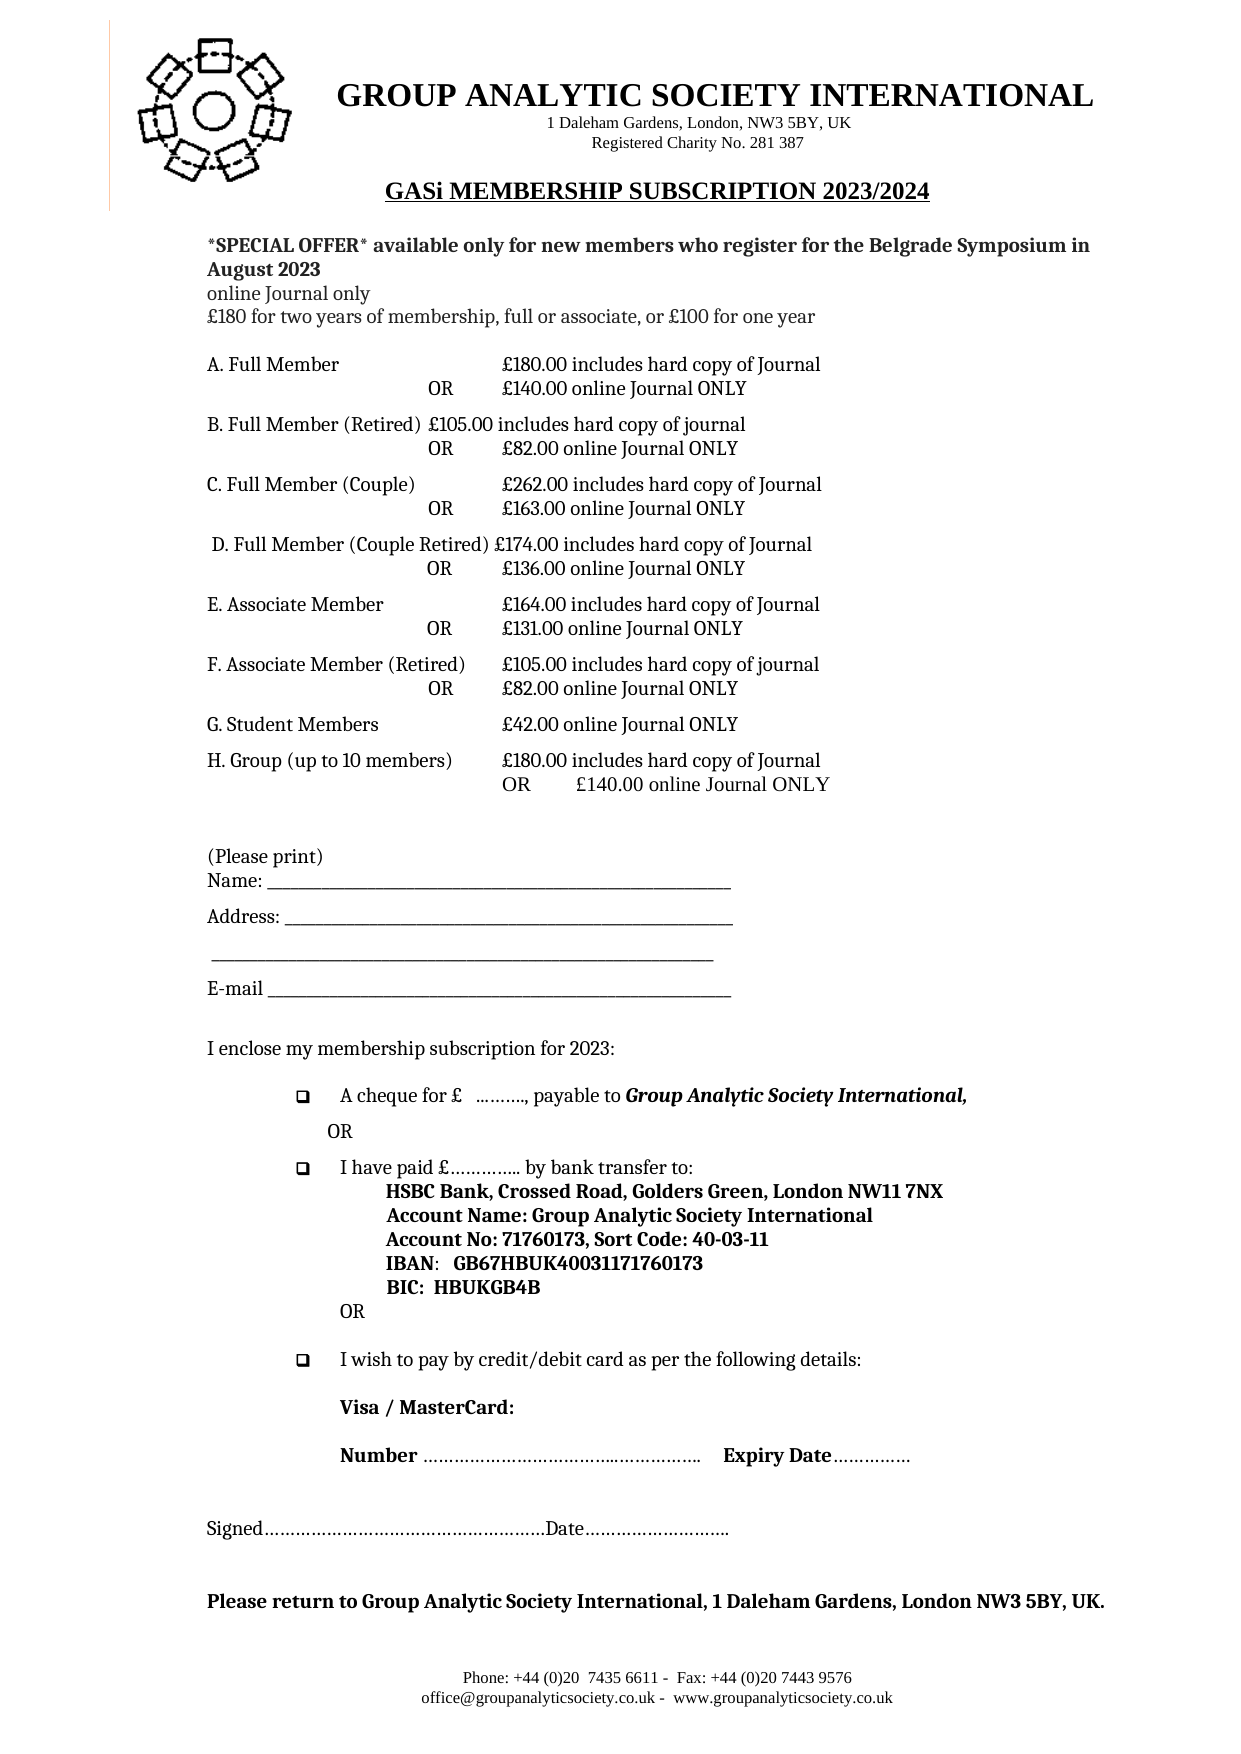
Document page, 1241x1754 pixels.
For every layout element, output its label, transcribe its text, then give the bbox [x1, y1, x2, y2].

text Please return to Group Analytic Society International, 1 Daleham Gardens, London NW3 5BY, UK. [207, 1589, 1107, 1613]
text Account No: 71760173, Sort Code: 40-03-11 [340, 1228, 1107, 1252]
list OR £163.00 online Journal ONLY [207, 497, 1107, 521]
list G. Student Members £42.00 online Journal ONLY [207, 712, 1107, 736]
text I enclose my membership subscription for 2023: [207, 1036, 1107, 1060]
text Name: ____________________________________________________________ [207, 868, 1107, 892]
list I wish to pay by credit/debit card as per the following details: [295, 1348, 1107, 1372]
text E-mail ____________________________________________________________ [207, 976, 1107, 1000]
list D. Full Member (Couple Retired) £174.00 includes hard copy of Journal [207, 533, 1107, 557]
text _________________________________________________________________ [207, 940, 1107, 964]
text Signed………………………………………………Date………………………. [207, 1516, 1107, 1540]
text IBAN: GB67HBUK40031171760173 [340, 1252, 1107, 1276]
list B. Full Member (Retired) £105.00 includes hard copy of journal [207, 413, 1107, 437]
list OR £140.00 online Journal ONLY [207, 377, 1107, 401]
text OR [295, 1120, 1107, 1144]
text OR £140.00 online Journal ONLY [207, 772, 1107, 820]
text HSBC Bank, Crossed Road, Golders Green, London NW11 7NX [340, 1180, 1107, 1204]
list I have paid £………….. by bank transfer to: [295, 1156, 1107, 1180]
text OR [340, 1300, 1107, 1324]
text Visa / MasterCard: [340, 1396, 1107, 1419]
text (Please print) [207, 844, 1107, 868]
text BIC: HBUKGB4B [340, 1276, 1107, 1300]
text Account Name: Group Analytic Society International [354, 1204, 1107, 1228]
list F. Associate Member (Retired) £105.00 includes hard copy of journal [207, 652, 1107, 676]
list A. Full Member £180.00 includes hard copy of Journal [207, 353, 1107, 377]
list OR £82.00 online Journal ONLY [207, 437, 1107, 461]
text GASi MEMBERSHIP SUBSCRIPTION 2023/2024 [207, 176, 1107, 204]
list OR £136.00 online Journal ONLY [207, 557, 1107, 581]
text *SPECIAL OFFER* available only for new members who register for the Belgrade Symposium in August 2023 online Journal only £180 for two years of membership, full or associate, or £100 for one year [207, 233, 1107, 329]
list A cheque for £ ...……., payable to Group Analytic Society International, [295, 1084, 1107, 1108]
list C. Full Member (Couple) £262.00 includes hard copy of Journal [207, 473, 1107, 497]
list OR £131.00 online Journal ONLY [207, 617, 1107, 641]
list E. Associate Member £164.00 includes hard copy of Journal [207, 593, 1107, 617]
list H. Group (up to 10 members) £180.00 includes hard copy of Journal [207, 748, 1107, 772]
text Number ………………………………..……………. Expiry Date…………… [230, 1443, 1107, 1467]
text Address: __________________________________________________________ [207, 904, 1107, 928]
list OR £82.00 online Journal ONLY [207, 676, 1107, 700]
